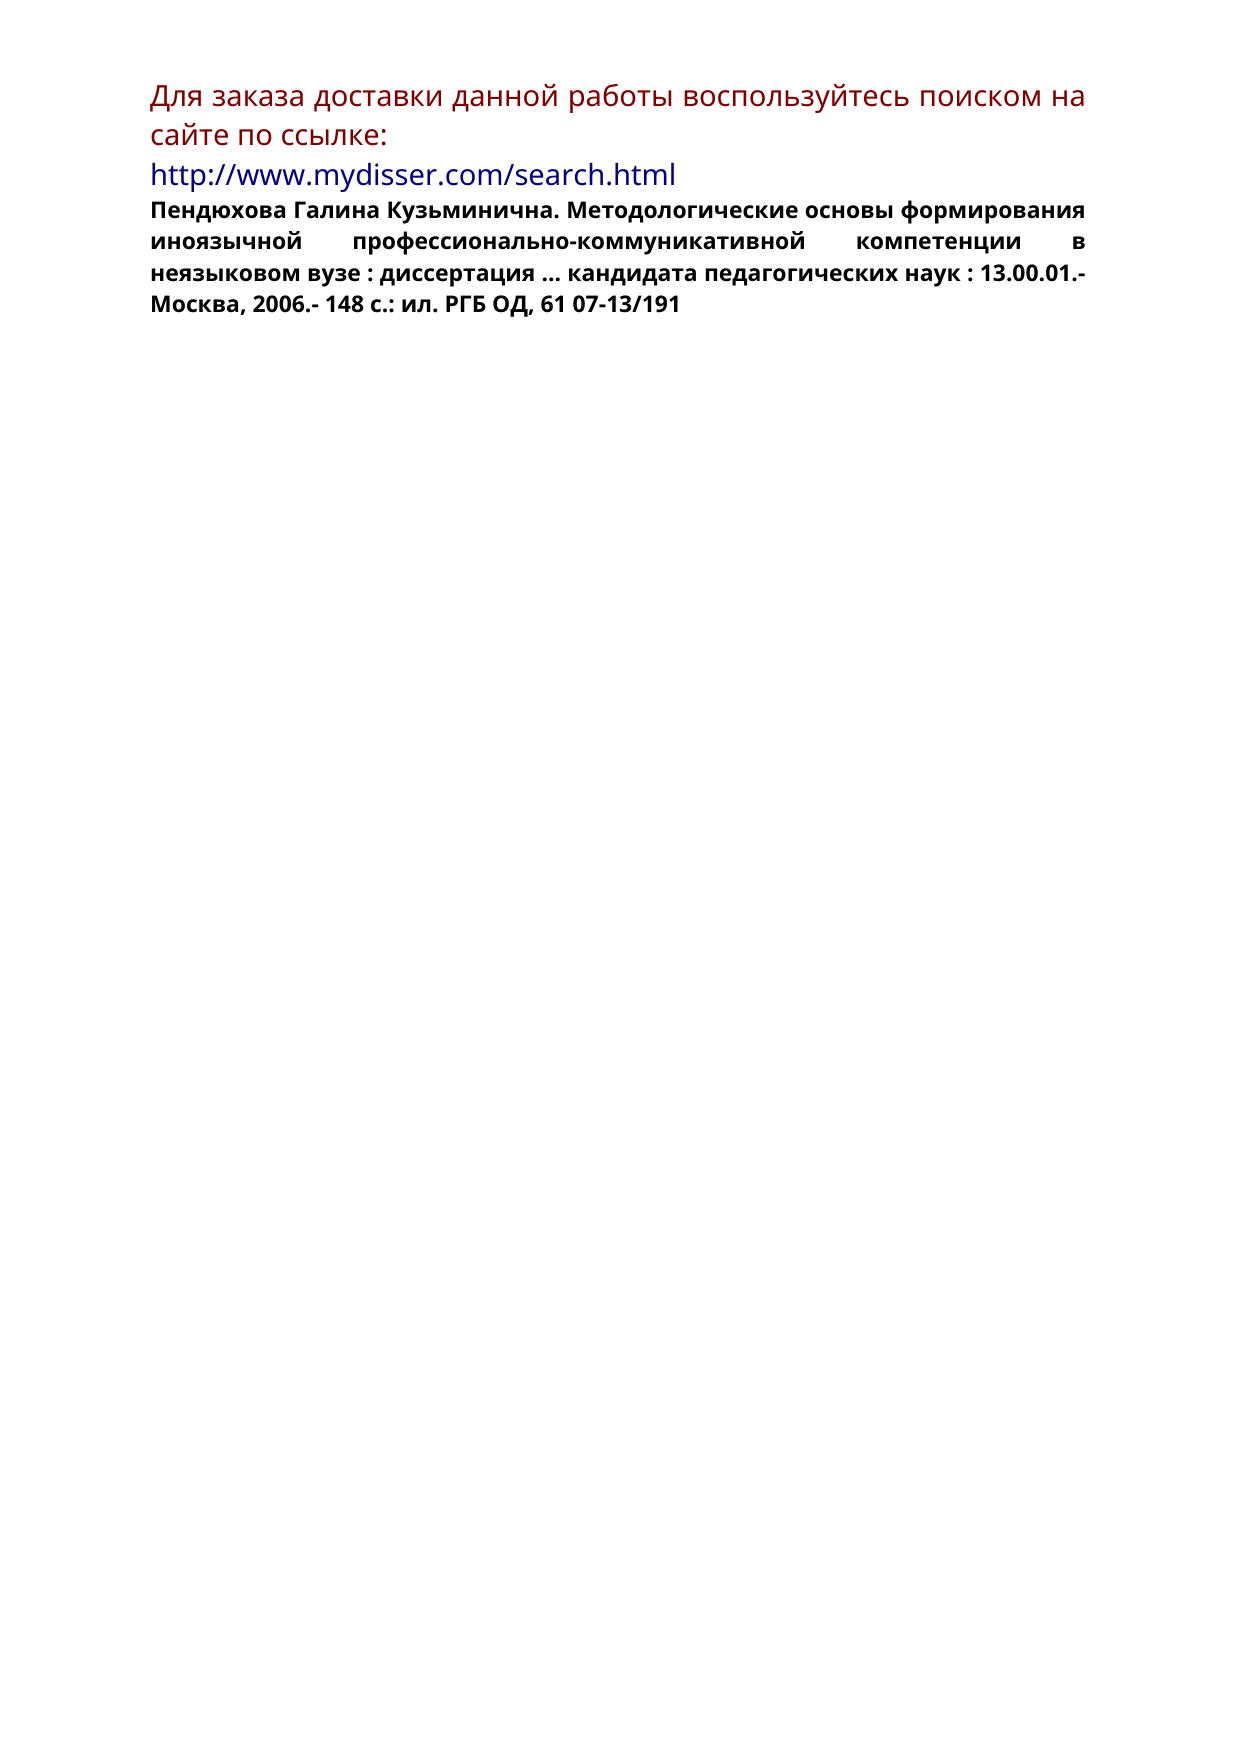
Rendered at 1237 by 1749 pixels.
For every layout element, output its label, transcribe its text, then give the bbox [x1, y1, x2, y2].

text Пендюхова Галина Кузьминична. Методологические основы формирования иноязычной профессионально-коммуникативной компетенции в неязыковом вузе : диссертация ... кандидата педагогических наук : 13.00.01.- Москва, 2006.- 148 с.: ил. РГБ ОД, 61 07-13/191 [150, 194, 1086, 319]
